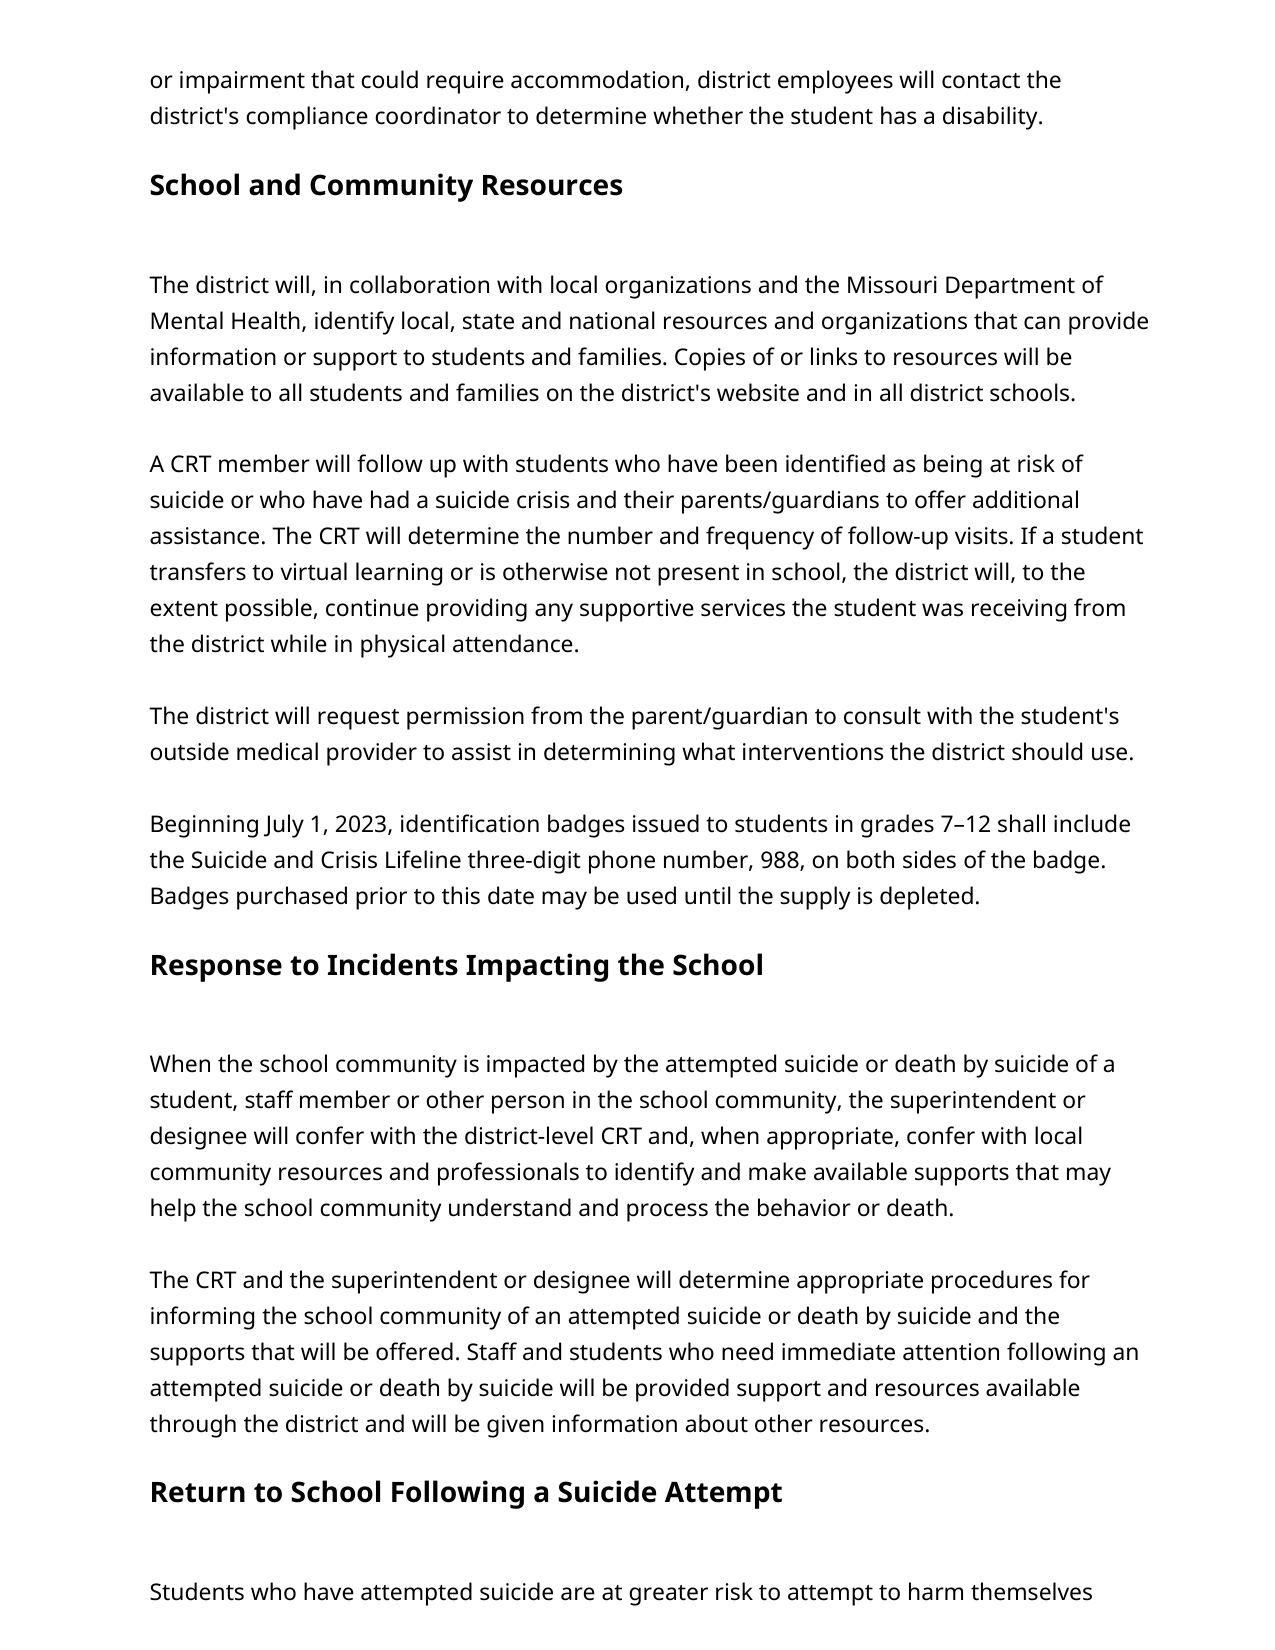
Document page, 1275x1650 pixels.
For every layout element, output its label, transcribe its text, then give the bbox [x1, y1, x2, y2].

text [149, 64, 1150, 131]
text The district will, in collaboration with local organizations and the Missouri Department of Mental Health, identify local, state and national resources and organizations that can provide information or support to students and families. Copies of or links to resources will be available to all students and families on the district's website and in all district schools. A CRT member will follow up with students who have been identified as being at risk of suicide or who have had a suicide crisis and their parents/guardians to offer additional assistance. The CRT will determine the number and frequency of follow-up visits. If a student transfers to virtual learning or is otherwise not present in school, the district will, to the extent possible, continue providing any supportive services the student was receiving from the district while in physical attendance. The district will request permission from the parent/guardian to consult with the student's outside medical provider to assist in determining what interventions the district should use. Beginning July 1, 2023, identification badges issued to students in grades 7–12 shall include the Suicide and Crisis Lifeline three-digit phone number, 988, on both sides of the badge. Badges purchased prior to this date may be used until the supply is depleted. [149, 233, 1150, 911]
subtitle Response to Incidents Impacting the School [149, 945, 1150, 983]
text When the school community is impacted by the attempted suicide or death by suicide of a student, staff member or other person in the school community, the superintendent or designee will confer with the district-level CRT and, when appropriate, confer with local community resources and professionals to identify and make available supports that may help the school community understand and process the behavior or death. The CRT and the superintendent or designee will determine appropriate procedures for informing the school community of an attempted suicide or death by suicide and the supports that will be offered. Staff and students who need immediate attention following an attempted suicide or death by suicide will be provided support and resources available through the district and will be given information about other resources. [149, 1012, 1150, 1439]
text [149, 1540, 1150, 1607]
subtitle Return to School Following a Suicide Attempt [149, 1473, 1150, 1511]
subtitle School and Community Resources [149, 165, 1150, 204]
